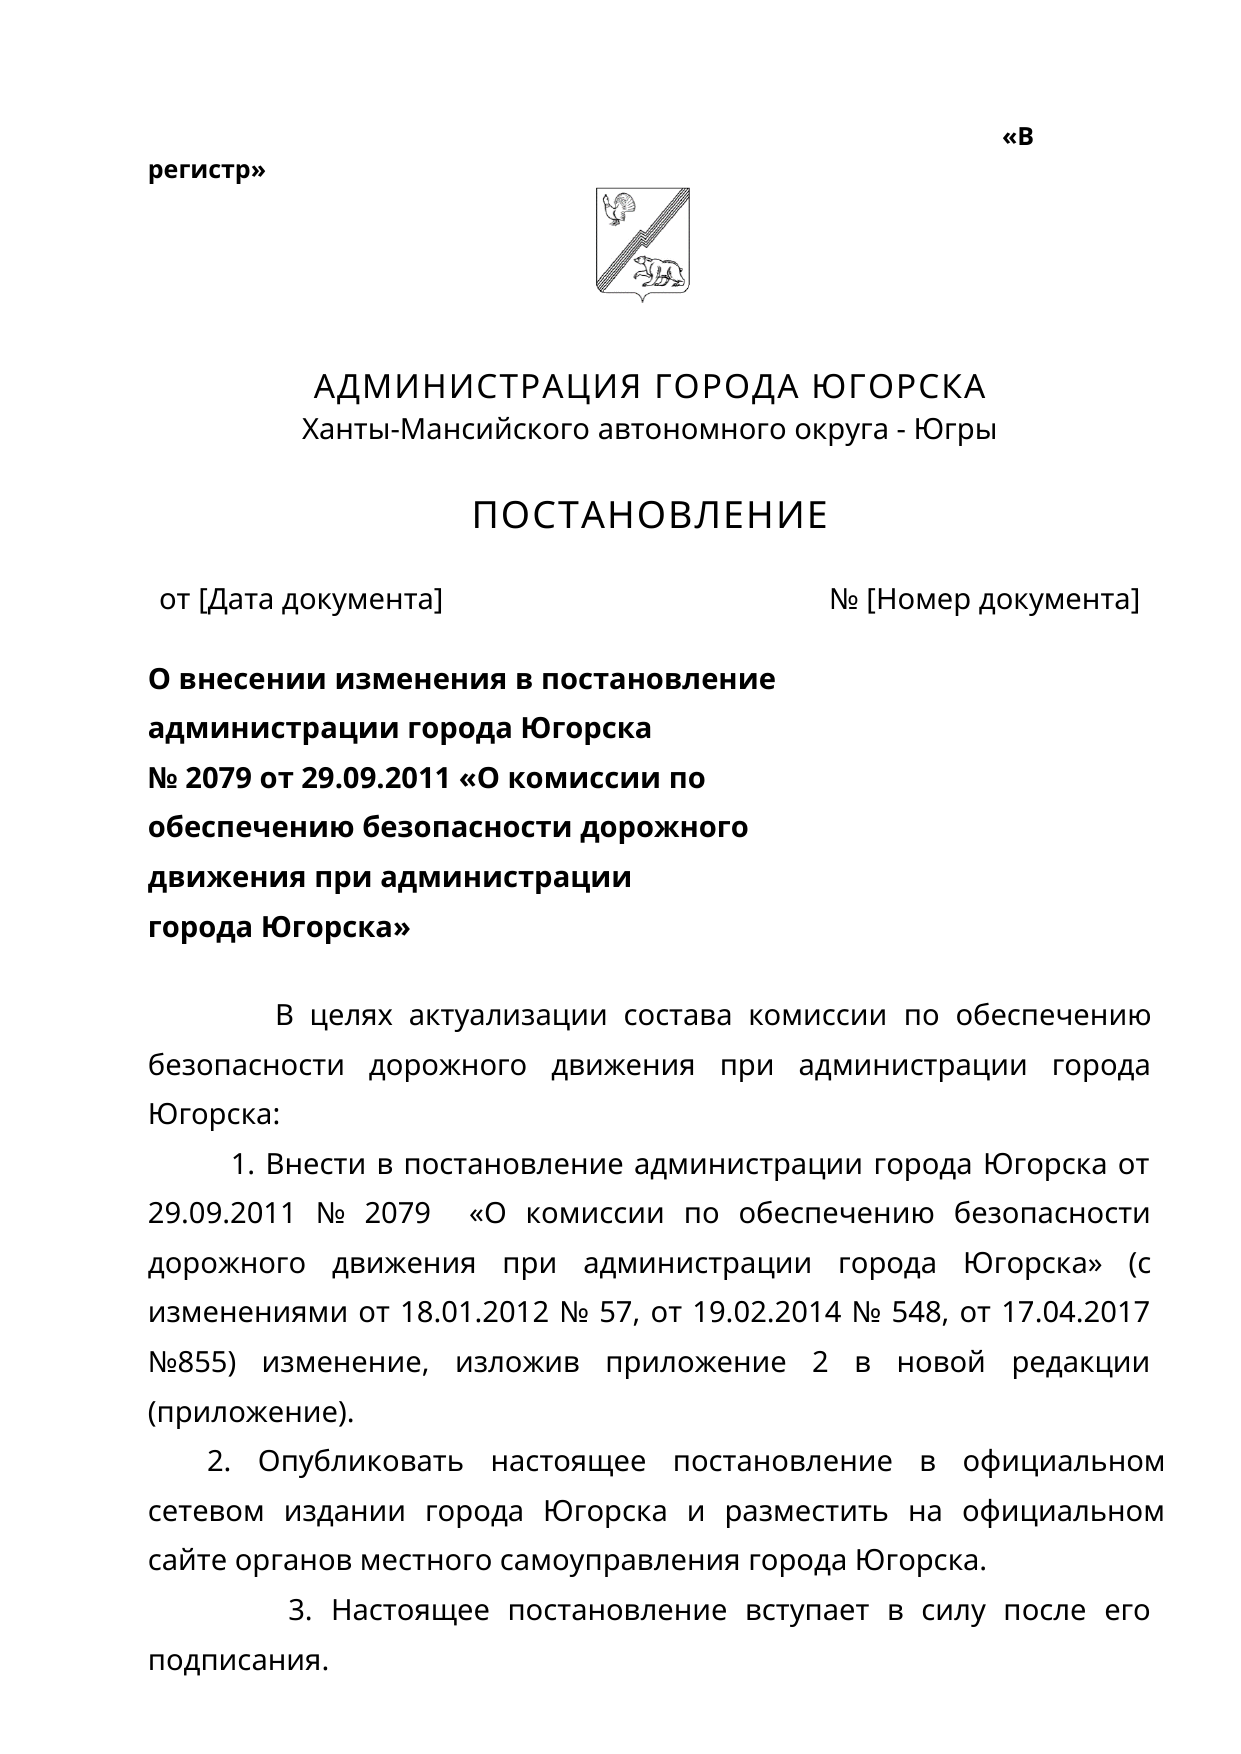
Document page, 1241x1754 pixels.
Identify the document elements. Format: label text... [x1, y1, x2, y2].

text администрации города Югорска [148, 708, 1152, 747]
text движения при администрации [148, 856, 1152, 896]
table_header от [Дата документа] [148, 579, 662, 618]
text О внесении изменения в постановление [148, 658, 1152, 698]
text Ханты-Мансийского автономного округа - Югры [148, 408, 1152, 448]
text АДМИНИСТРАЦИЯ ГОРОДА ЮГОРСКА [148, 363, 1152, 408]
text ПОСТАНОВЛЕНИЕ [148, 488, 1152, 539]
picture [596, 186, 691, 305]
text 3. Настоящее постановление вступает в силу после его подписания. [148, 1589, 1152, 1678]
text города Югорска» [148, 906, 1152, 946]
text № 2079 от 29.09.2011 «О комиссии по [148, 757, 1152, 797]
text 1. Внести в постановление администрации города Югорска от 29.09.2011 № 2079 «О комиссии по обеспечению безопасности дорожного движения при администрации города Югорска» (с изменениями от 18.01.2012 № 57, от 19.02.2014 № 548, от 17.04.2017 №855) изменение, изложив приложение 2 в новой редакции (приложение). [148, 1143, 1152, 1431]
text В целях актуализации состава комиссии по обеспечению безопасности дорожного движения при администрации города Югорска: [148, 994, 1152, 1133]
text обеспечению безопасности дорожного [148, 807, 1152, 846]
table_header № [Номер документа] [662, 579, 1152, 618]
text «В регистр» [148, 118, 1152, 186]
text 2. Опубликовать настоящее постановление в официальном сетевом издании города Югорска и разместить на официальном сайте органов местного самоуправления города Югорска. [148, 1440, 1166, 1579]
